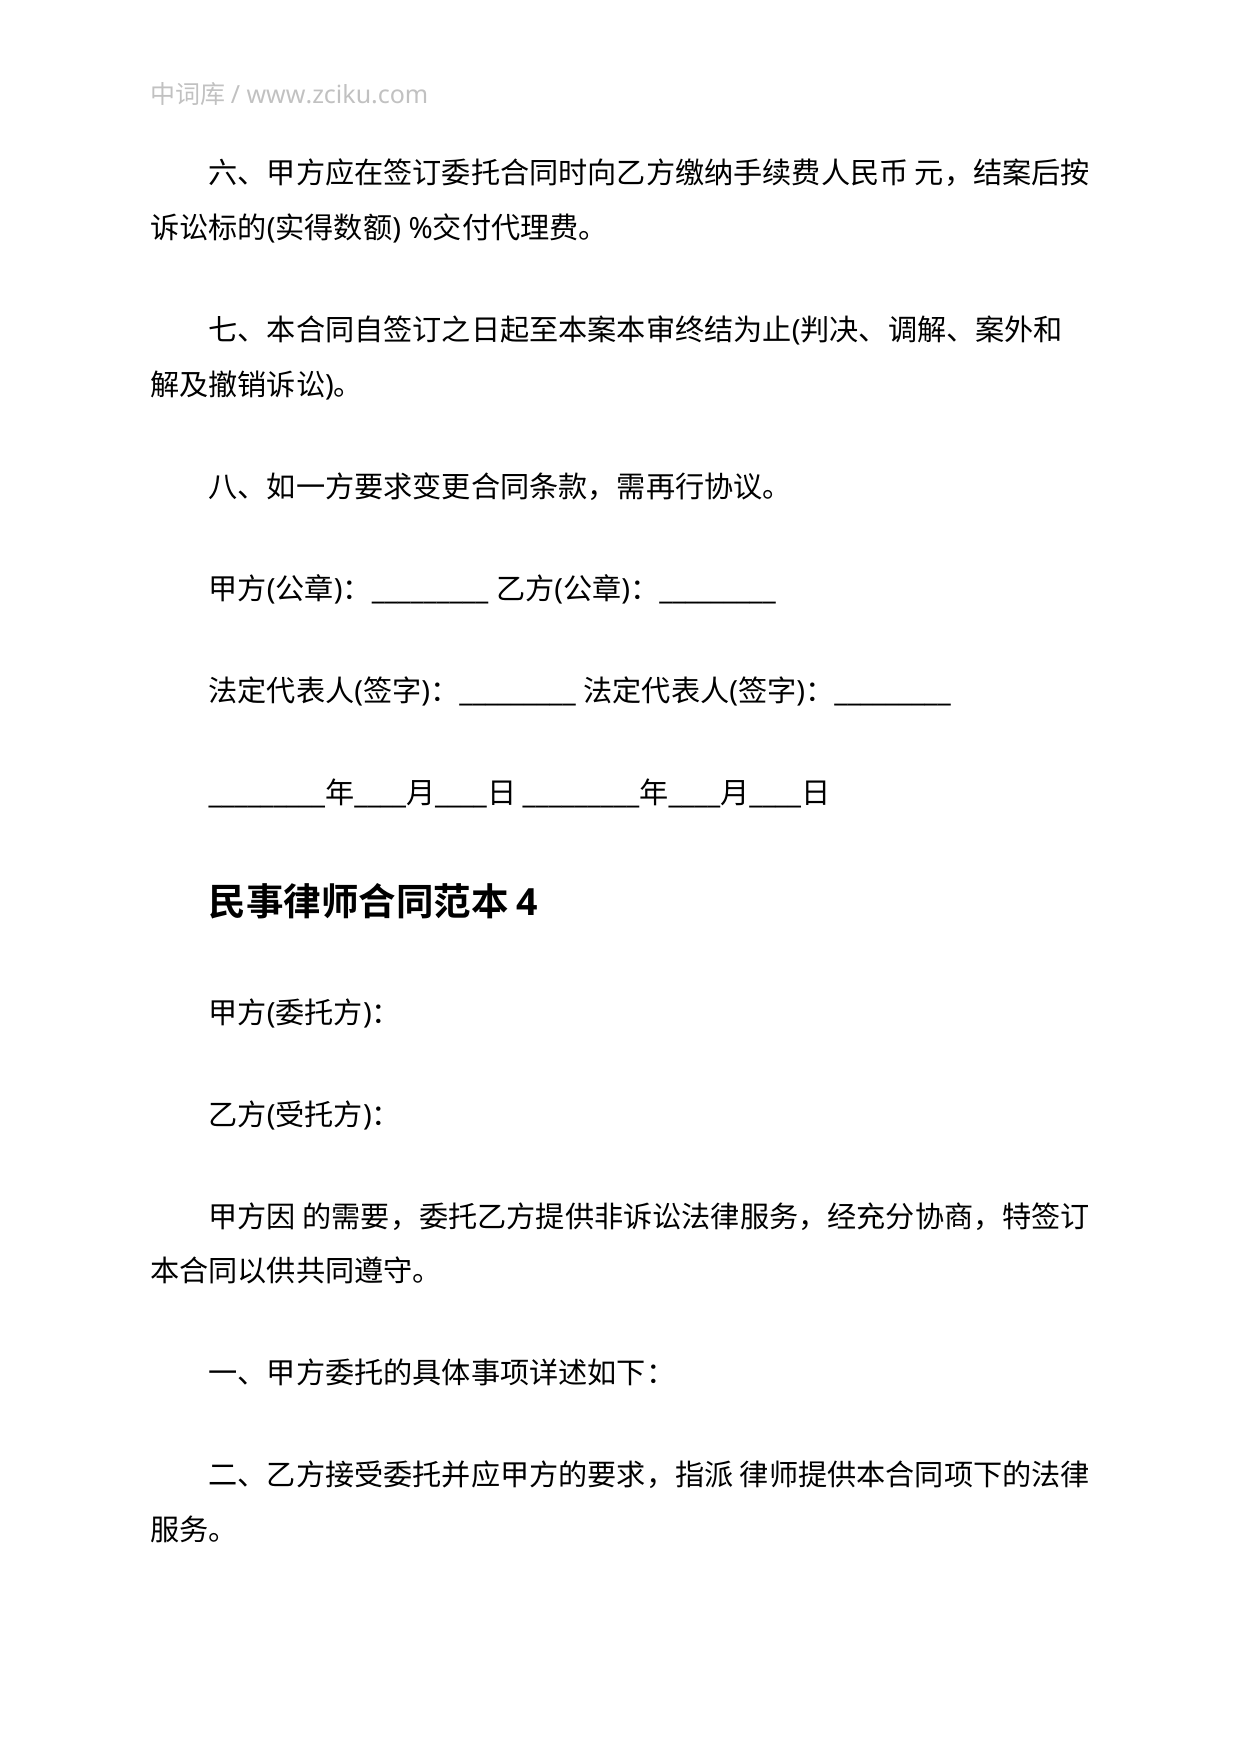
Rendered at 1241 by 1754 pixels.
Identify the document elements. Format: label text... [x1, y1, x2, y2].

text 甲方(公章)：_________ 乙方(公章)：_________ [150, 566, 1090, 608]
text 甲方(委托方)： [150, 989, 1090, 1032]
text 六、甲方应在签订委托合同时向乙方缴纳手续费人民币 元，结案后按诉讼标的(实得数额) %交付代理费。 [150, 150, 1090, 247]
text _________年____月____日 _________年____月____日 [150, 769, 1090, 812]
text 八、如一方要求变更合同条款，需再行协议。 [150, 464, 1090, 506]
text 法定代表人(签字)：_________ 法定代表人(签字)：_________ [150, 668, 1090, 710]
text 一、甲方委托的具体事项详述如下： [150, 1350, 1090, 1392]
text 民事律师合同范本4 [150, 872, 1090, 926]
text 甲方因 的需要，委托乙方提供非诉讼法律服务，经充分协商，特签订本合同以供共同遵守。 [150, 1193, 1090, 1290]
text 乙方(受托方)： [150, 1091, 1090, 1133]
text 二、乙方接受委托并应甲方的要求，指派 律师提供本合同项下的法律服务。 [150, 1452, 1090, 1549]
text 七、本合同自签订之日起至本案本审终结为止(判决、调解、案外和解及撤销诉讼)。 [150, 307, 1090, 404]
